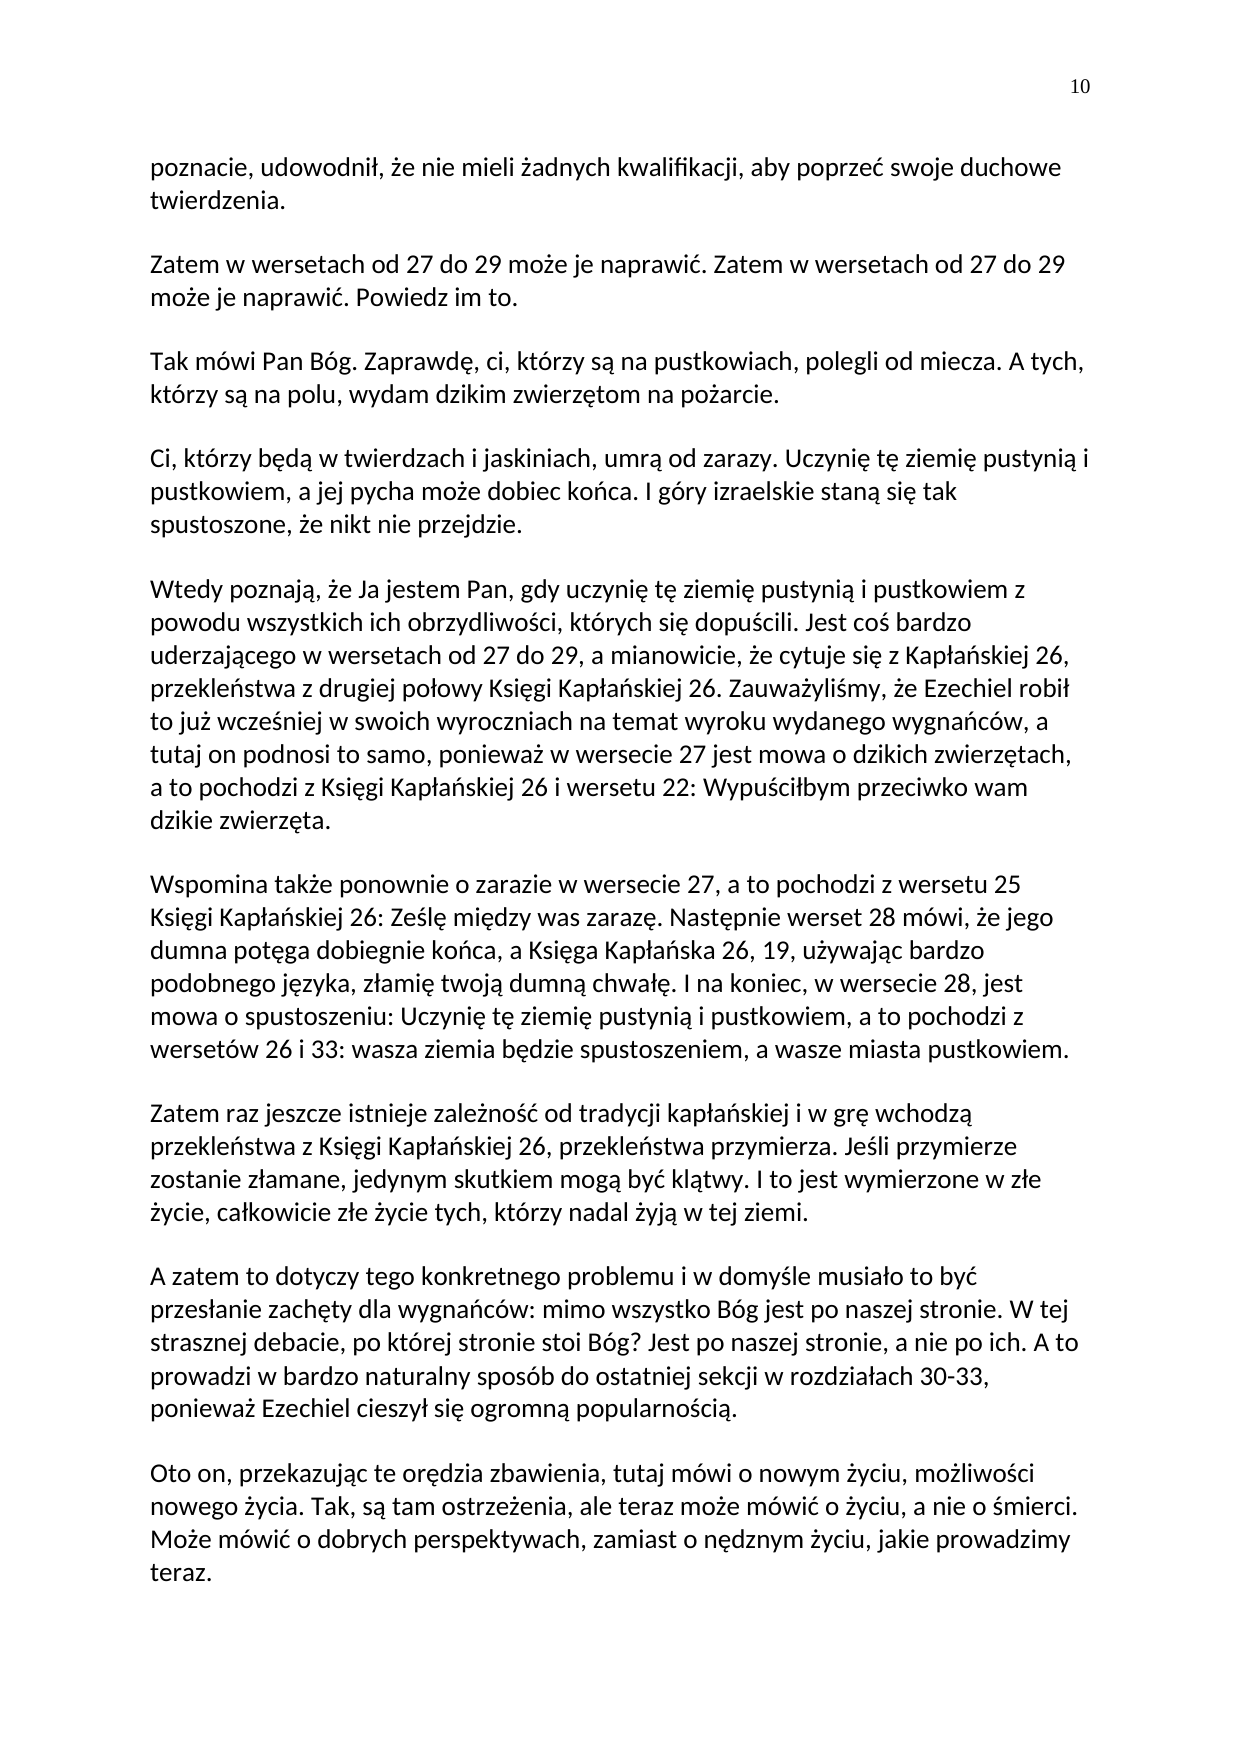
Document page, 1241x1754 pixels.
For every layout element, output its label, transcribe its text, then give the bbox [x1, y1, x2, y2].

text Zatem w wersetach od 27 do 29 może je naprawić. Zatem w wersetach od 27 do 29 może je naprawić. Powiedz im to. [150, 247, 1090, 313]
text Oto on, przekazując te orędzia zbawienia, tutaj mówi o nowym życiu, możliwości nowego życia. Tak, są tam ostrzeżenia, ale teraz może mówić o życiu, a nie o śmierci. Może mówić o dobrych perspektywach, zamiast o nędznym życiu, jakie prowadzimy teraz. [150, 1456, 1090, 1588]
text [150, 150, 1090, 216]
text A zatem to dotyczy tego konkretnego problemu i w domyśle musiało to być przesłanie zachęty dla wygnańców: mimo wszystko Bóg jest po naszej stronie. W tej strasznej debacie, po której stronie stoi Bóg? Jest po naszej stronie, a nie po ich. A to prowadzi w bardzo naturalny sposób do ostatniej sekcji w rozdziałach 30-33, ponieważ Ezechiel cieszył się ogromną popularnością. [150, 1259, 1090, 1425]
text Wtedy poznają, że Ja jestem Pan, gdy uczynię tę ziemię pustynią i pustkowiem z powodu wszystkich ich obrzydliwości, których się dopuścili. Jest coś bardzo uderzającego w wersetach od 27 do 29, a mianowicie, że cytuje się z Kapłańskiej 26, przekleństwa z drugiej połowy Księgi Kapłańskiej 26. Zauważyliśmy, że Ezechiel robił to już wcześniej w swoich wyroczniach na temat wyroku wydanego wygnańców, a tutaj on podnosi to samo, ponieważ w wersecie 27 jest mowa o dzikich zwierzętach, a to pochodzi z Księgi Kapłańskiej 26 i wersetu 22: Wypuściłbym przeciwko wam dzikie zwierzęta. [150, 572, 1090, 836]
text Ci, którzy będą w twierdzach i jaskiniach, umrą od zarazy. Uczynię tę ziemię pustynią i pustkowiem, a jej pycha może dobiec końca. I góry izraelskie staną się tak spustoszone, że nikt nie przejdzie. [150, 442, 1090, 541]
text Zatem raz jeszcze istnieje zależność od tradycji kapłańskiej i w grę wchodzą przekleństwa z Księgi Kapłańskiej 26, przekleństwa przymierza. Jeśli przymierze zostanie złamane, jedynym skutkiem mogą być klątwy. I to jest wymierzone w złe życie, całkowicie złe życie tych, którzy nadal żyją w tej ziemi. [150, 1096, 1090, 1228]
text Wspomina także ponownie o zarazie w wersecie 27, a to pochodzi z wersetu 25 Księgi Kapłańskiej 26: Ześlę między was zarazę. Następnie werset 28 mówi, że jego dumna potęga dobiegnie końca, a Księga Kapłańska 26, 19, używając bardzo podobnego języka, złamię twoją dumną chwałę. I na koniec, w wersecie 28, jest mowa o spustoszeniu: Uczynię tę ziemię pustynią i pustkowiem, a to pochodzi z wersetów 26 i 33: wasza ziemia będzie spustoszeniem, a wasze miasta pustkowiem. [150, 867, 1090, 1065]
text Tak mówi Pan Bóg. Zaprawdę, ci, którzy są na pustkowiach, polegli od miecza. A tych, którzy są na polu, wydam dzikim zwierzętom na pożarcie. [150, 344, 1090, 410]
